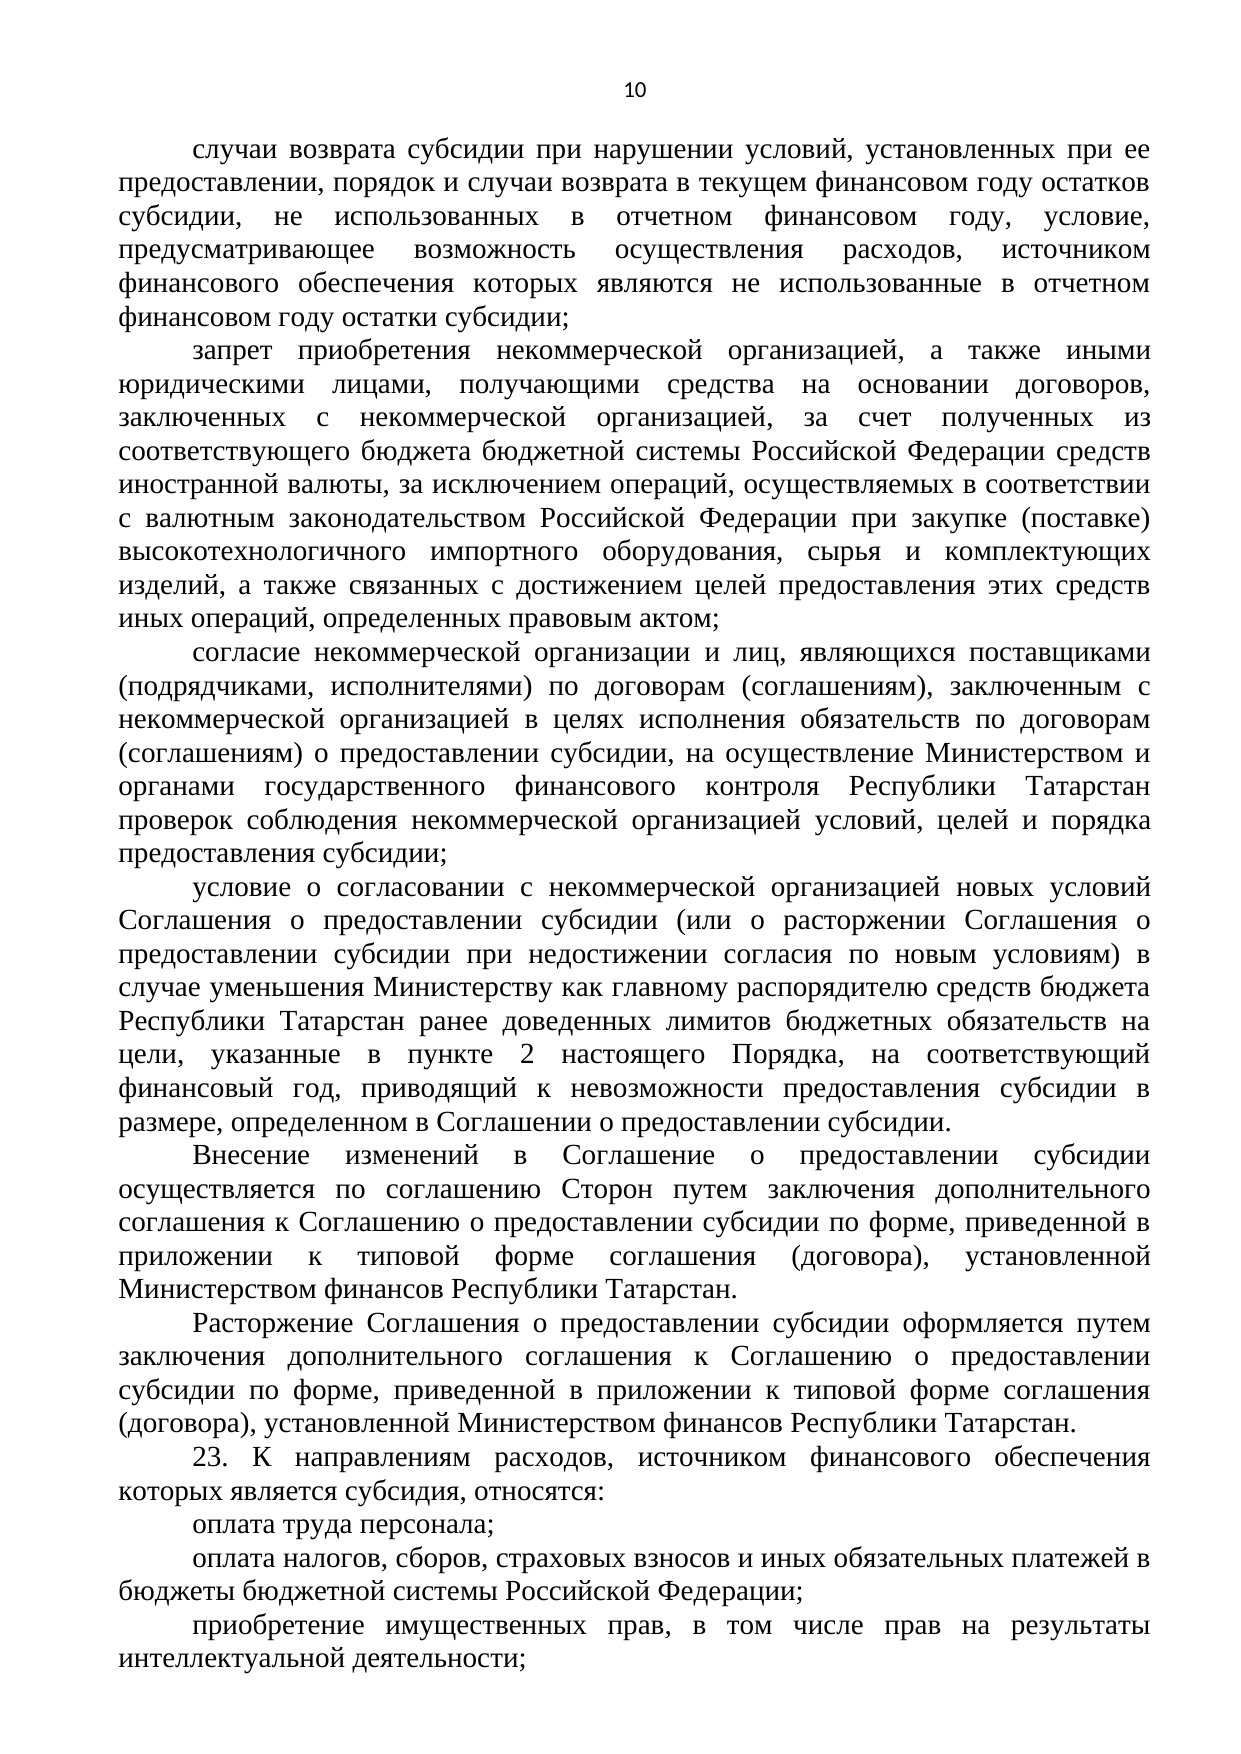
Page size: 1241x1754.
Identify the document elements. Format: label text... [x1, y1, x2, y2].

text согласие некоммерческой организации и лиц, являющихся поставщиками (подрядчиками, исполнителями) по договорам (соглашениям), заключенным с некоммерческой организацией в целях исполнения обязательств по договорам (соглашениям) о предоставлении субсидии, на осуществление Министерством и органами государственного финансового контроля Республики Татарстан проверок соблюдения некоммерческой организацией условий, целей и порядка предоставления субсидии; [118, 634, 1151, 869]
text Расторжение Соглашения о предоставлении субсидии оформляется путем заключения дополнительного соглашения к Соглашению о предоставлении субсидии по форме, приведенной в приложении к типовой форме соглашения (договора), установленной Министерством финансов Республики Татарстан. [118, 1305, 1151, 1439]
text 23. К направлениям расходов, источником финансового обеспечения которых является субсидия, относятся: [118, 1439, 1151, 1506]
text запрет приобретения некоммерческой организацией, а также иными юридическими лицами, получающими средства на основании договоров, заключенных с некоммерческой организацией, за счет полученных из соответствующего бюджета бюджетной системы Российской Федерации средств иностранной валюты, за исключением операций, осуществляемых в соответствии с валютным законодательством Российской Федерации при закупке (поставке) высокотехнологичного импортного оборудования, сырья и комплектующих изделий, а также связанных с достижением целей предоставления этих средств иных операций, определенных правовым актом; [118, 332, 1151, 634]
text оплата налогов, сборов, страховых взносов и иных обязательных платежей в бюджеты бюджетной системы Российской Федерации; [118, 1540, 1151, 1607]
text условие о согласовании с некоммерческой организацией новых условий Соглашения о предоставлении субсидии (или о расторжении Соглашения о предоставлении субсидии при недостижении согласия по новым условиям) в случае уменьшения Министерству как главному распорядителю средств бюджета Республики Татарстан ранее доведенных лимитов бюджетных обязательств на цели, указанные в пункте 2 настоящего Порядка, на соответствующий финансовый год, приводящий к невозможности предоставления субсидии в размере, определенном в Соглашении о предоставлении субсидии. [118, 869, 1151, 1137]
text случаи возврата субсидии при нарушении условий, установленных при ее предоставлении, порядок и случаи возврата в текущем финансовом году остатков субсидии, не использованных в отчетном финансовом году, условие, предусматривающее возможность осуществления расходов, источником финансового обеспечения которых являются не использованные в отчетном финансовом году остатки субсидии; [118, 131, 1151, 332]
text приобретение имущественных прав, в том числе прав на результаты интеллектуальной деятельности; [118, 1607, 1151, 1674]
text Внесение изменений в Соглашение о предоставлении субсидии осуществляется по соглашению Сторон путем заключения дополнительного соглашения к Соглашению о предоставлении субсидии по форме, приведенной в приложении к типовой форме соглашения (договора), установленной Министерством финансов Республики Татарстан. [118, 1137, 1151, 1305]
text оплата труда персонала; [118, 1506, 1151, 1540]
